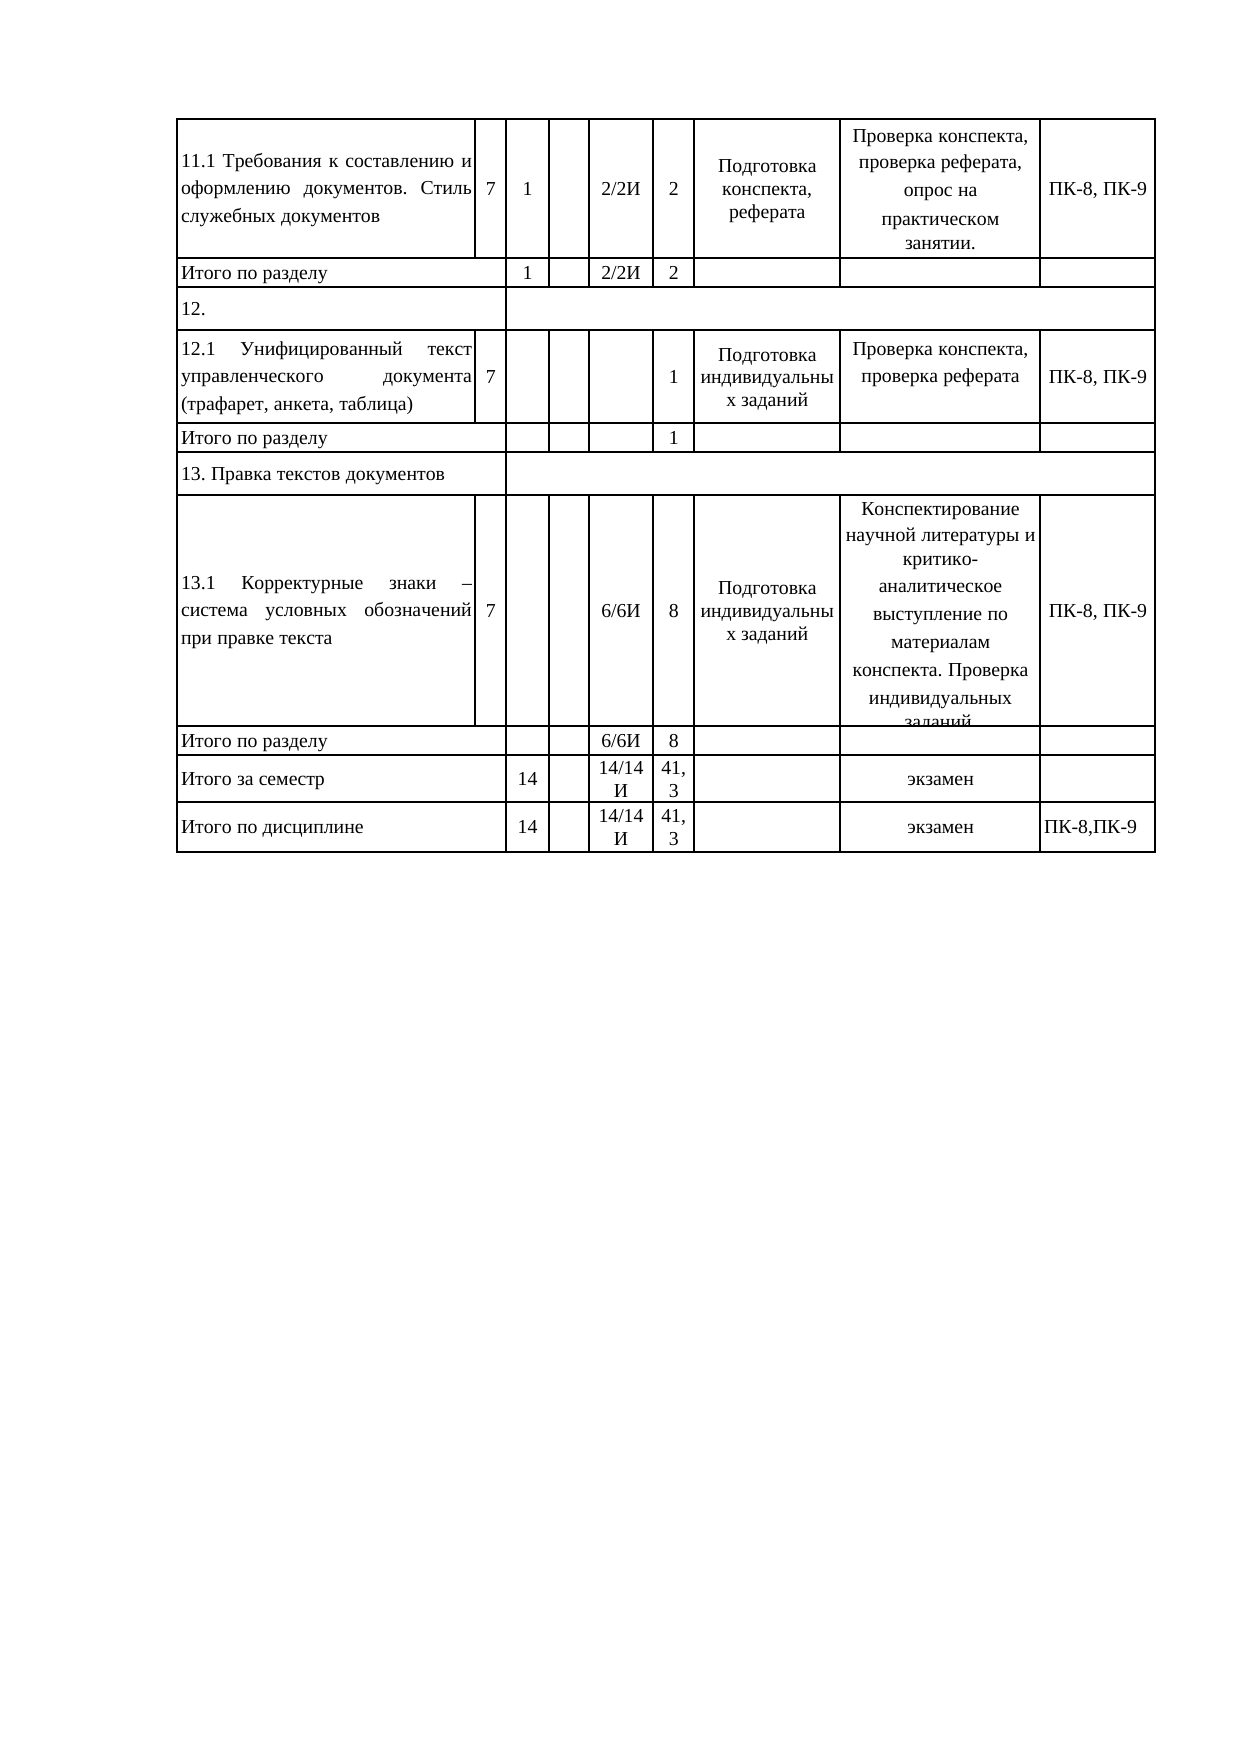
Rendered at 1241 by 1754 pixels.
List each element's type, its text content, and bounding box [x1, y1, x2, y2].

table_cell 1 [507, 120, 548, 257]
table_cell [550, 727, 588, 754]
table_cell [550, 331, 588, 422]
table_cell [695, 727, 839, 754]
table_cell [841, 259, 1039, 286]
table_cell [590, 424, 652, 451]
table_cell 1 [654, 424, 693, 451]
table_cell 2 [654, 259, 693, 286]
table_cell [841, 120, 1039, 257]
table_cell экзамен [841, 756, 1039, 801]
table_cell 7 [476, 496, 505, 725]
table_cell 2 [654, 120, 693, 257]
table_cell 1 [507, 259, 548, 286]
table_cell 14 [507, 756, 548, 801]
table_cell [507, 727, 548, 754]
table_cell Подготовка индивидуальных заданий [695, 331, 839, 422]
table_cell [1041, 727, 1154, 754]
table_cell ПК-8,ПК-9 [1041, 803, 1154, 851]
table_cell [550, 803, 588, 851]
table_cell 8 [654, 496, 693, 725]
table_cell 14/14И [590, 803, 652, 851]
table_cell 2/2И [590, 120, 652, 257]
table_cell 13. Правка текстов документов [178, 453, 505, 494]
table_cell Итого по разделу [178, 424, 505, 451]
table_cell Итого за семестр [178, 756, 505, 801]
table_cell [550, 259, 588, 286]
table_cell Итого по разделу [178, 259, 505, 286]
table_cell 12.1 Унифицированный текст управленческого документа (трафарет, анкета, таблица) [178, 331, 474, 422]
table_cell [507, 496, 548, 725]
table_cell [1041, 424, 1154, 451]
table_cell Подготовка индивидуальных заданий [695, 496, 839, 725]
table_cell 1 [654, 331, 693, 422]
table_cell [695, 424, 839, 451]
table_cell [695, 803, 839, 851]
table_cell 13.1 Корректурные знаки – система условных обозначений при правке текста [178, 496, 474, 725]
table_cell 11.1 Требования к составлению и оформлению документов. Стиль служебных документов [178, 120, 474, 257]
table_cell 14/14И [590, 756, 652, 801]
table_cell [590, 331, 652, 422]
table_cell Итого по дисциплине [178, 803, 505, 851]
table_cell [695, 756, 839, 801]
table_cell ПК-8, ПК-9 [1041, 120, 1154, 257]
table_cell 12. [178, 288, 505, 329]
table_cell [507, 453, 1154, 494]
table_cell Подготовка конспекта, реферата [695, 120, 839, 257]
table_cell [841, 727, 1039, 754]
table_cell [550, 424, 588, 451]
table_cell 7 [476, 331, 505, 422]
table_cell [507, 424, 548, 451]
table_cell Проверка конспекта, проверка реферата [841, 331, 1039, 422]
table_cell [550, 756, 588, 801]
table_cell [841, 424, 1039, 451]
table_cell Итого по разделу [178, 727, 505, 754]
table_cell 8 [654, 727, 693, 754]
table_cell [507, 331, 548, 422]
table_cell [1041, 756, 1154, 801]
table_cell 6/6И [590, 496, 652, 725]
table_cell Конспектирование научной литературы и критико-аналитическое выступление по материалам конспекта. Проверка индивидуальных заданий. [841, 496, 1039, 725]
table_cell [550, 496, 588, 725]
table_cell 41,3 [654, 756, 693, 801]
table_cell [550, 120, 588, 257]
table_cell 14 [507, 803, 548, 851]
table_cell [507, 288, 1154, 329]
table_cell 6/6И [590, 727, 652, 754]
table_cell экзамен [841, 803, 1039, 851]
table_cell ПК-8, ПК-9 [1041, 331, 1154, 422]
table_cell 41,3 [654, 803, 693, 851]
table_cell [1041, 259, 1154, 286]
table_cell ПК-8, ПК-9 [1041, 496, 1154, 725]
table_cell 2/2И [590, 259, 652, 286]
table_cell 7 [476, 120, 505, 257]
table_cell [695, 259, 839, 286]
